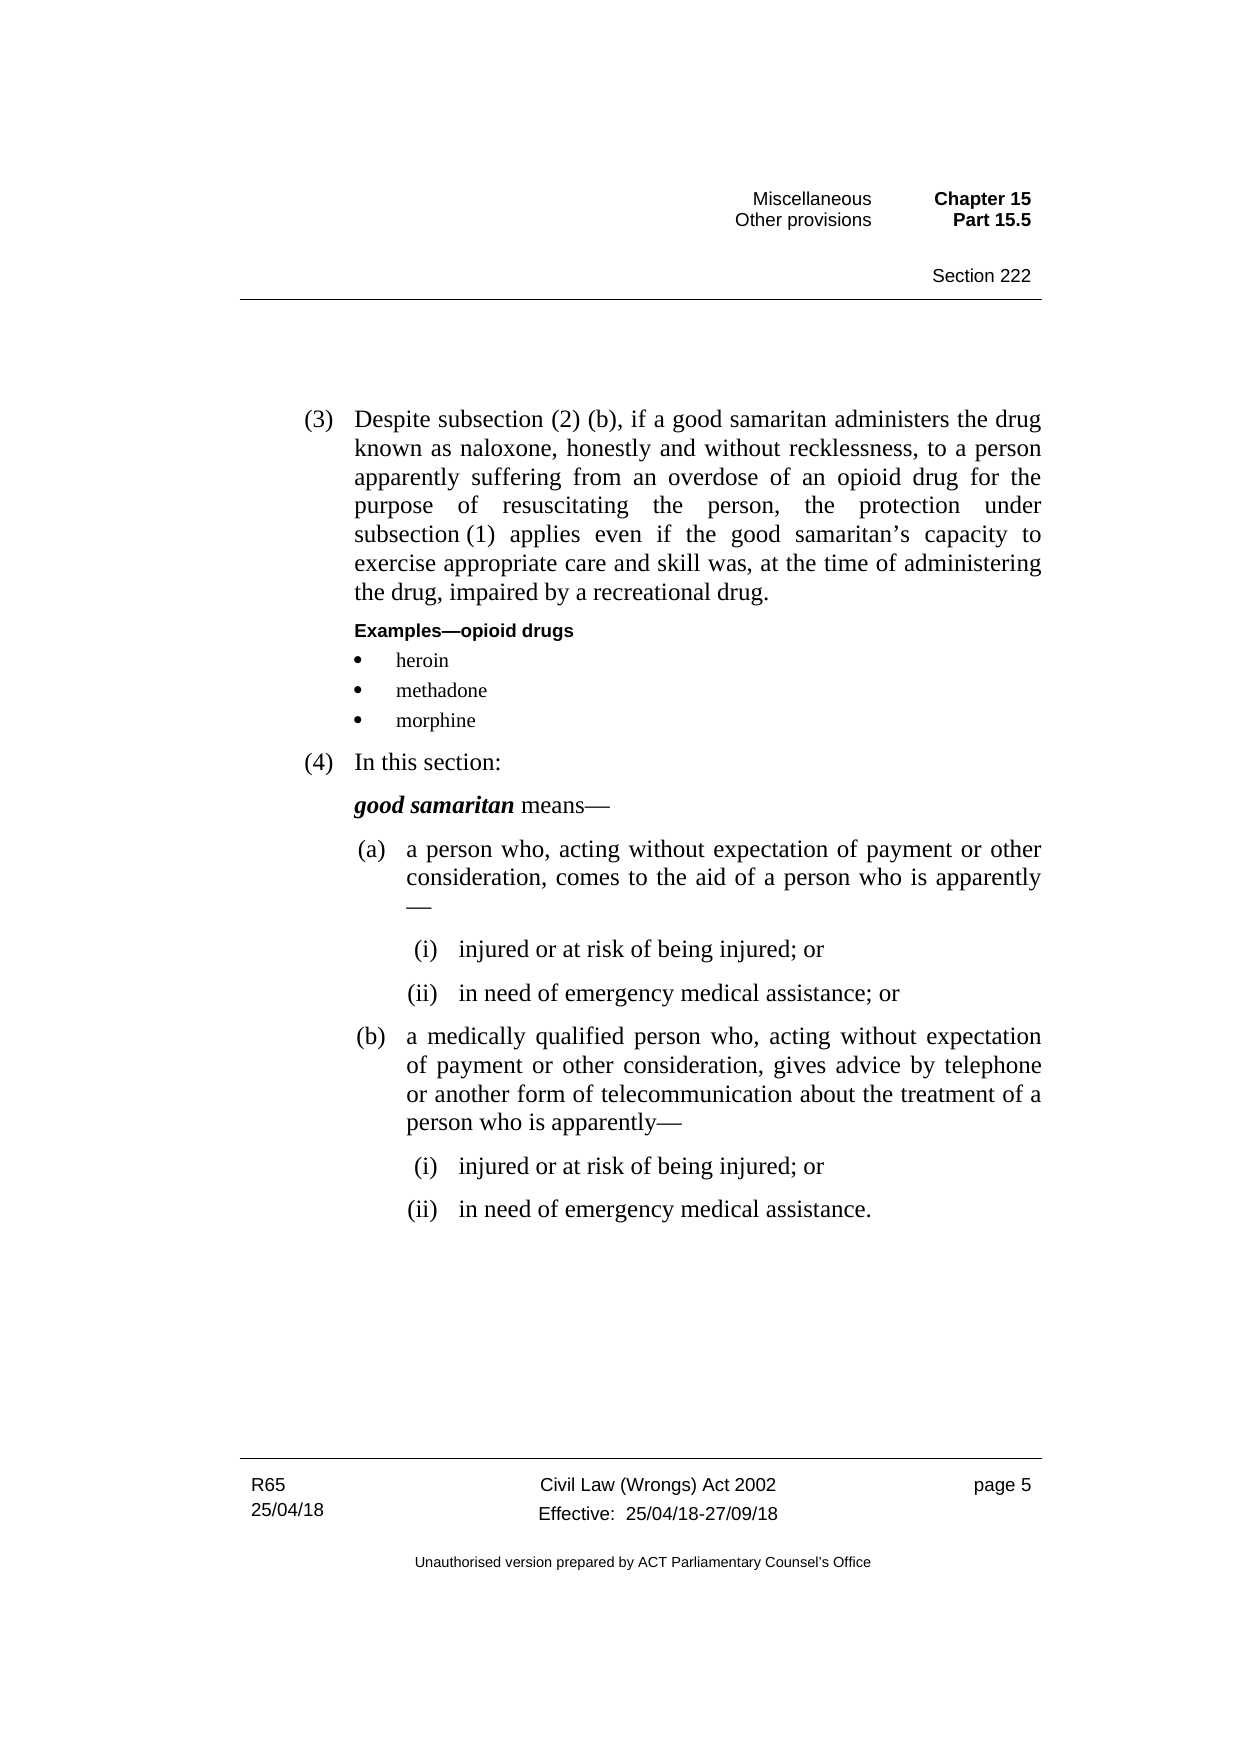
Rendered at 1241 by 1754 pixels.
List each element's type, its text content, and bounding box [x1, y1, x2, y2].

text (ii) in need of emergency medical assistance. [239, 1194, 1042, 1223]
text good samaritan means— [354, 790, 1042, 819]
text  methadone [354, 678, 1042, 702]
text Examples—opioid drugs [354, 620, 1042, 642]
text (4) In this section: [239, 747, 1042, 776]
text (a) a person who, acting without expectation of payment or other consideration, comes to the aid of a person who is apparently— [239, 834, 1042, 920]
text (3) Despite subsection (2) (b), if a good samaritan administers the drug known as naloxone, honestly and without recklessness, to a person apparently suffering from an overdose of an opioid drug for the purpose of resuscitating the person, the protection under subsection (1) applies even if the good samaritan’s capacity to exercise appropriate care and skill was, at the time of administering the drug, impaired by a recreational drug. [239, 404, 1042, 605]
text (ii) in need of emergency medical assistance; or [239, 978, 1042, 1007]
text (i) injured or at risk of being injured; or [239, 1151, 1042, 1179]
text  morphine [354, 708, 1042, 732]
text  heroin [354, 648, 1042, 672]
text (b) a medically qualified person who, acting without expectation of payment or other consideration, gives advice by telephone or another form of telecommunication about the treatment of a person who is apparently— [239, 1021, 1042, 1136]
text (i) injured or at risk of being injured; or [239, 934, 1042, 963]
